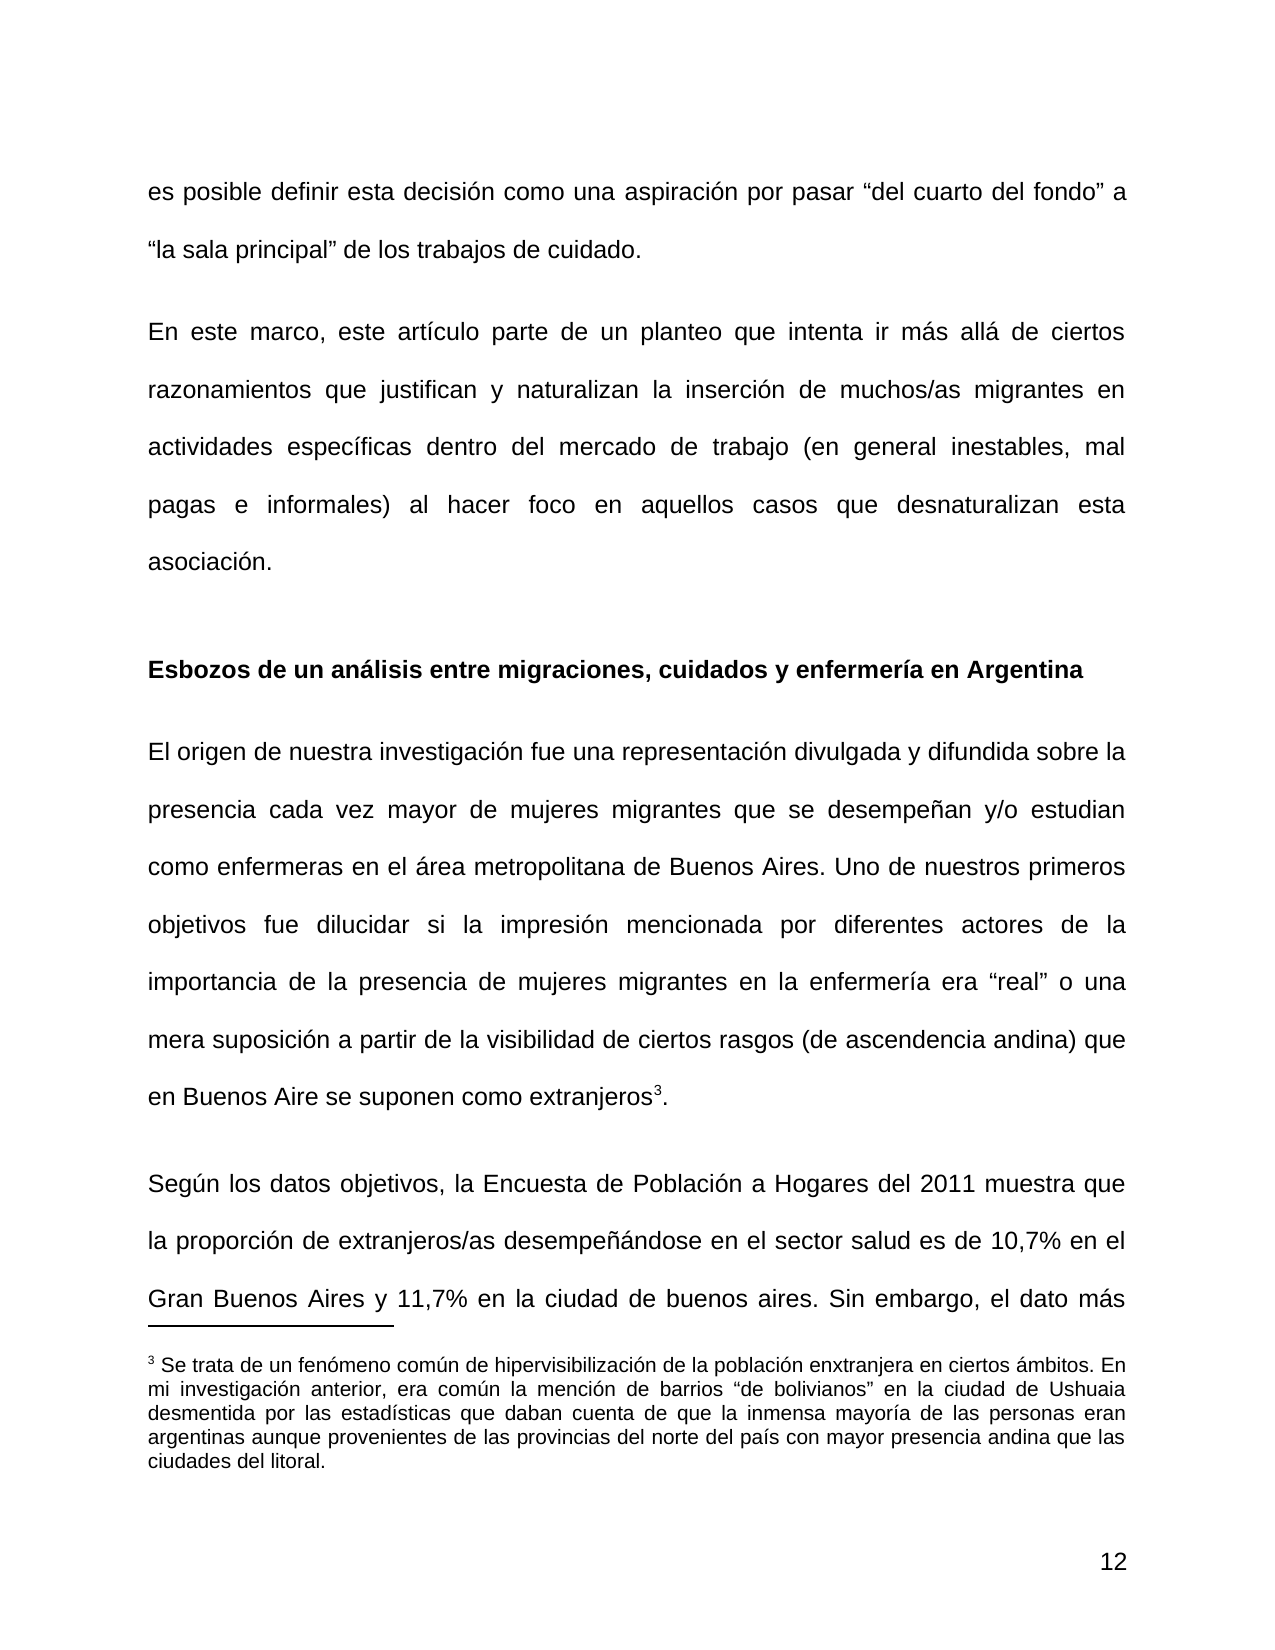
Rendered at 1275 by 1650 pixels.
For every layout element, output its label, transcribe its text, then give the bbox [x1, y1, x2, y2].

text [148, 1169, 1127, 1313]
text Esbozos de un análisis entre migraciones, cuidados y enfermería en Argentina [148, 655, 1127, 683]
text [148, 177, 1127, 263]
text El origen de nuestra investigación fue una representación divulgada y difundida sobre la presencia cada vez mayor de mujeres migrantes que se desempeñan y/o estudian como enfermeras en el área metropolitana de Buenos Aires. Uno de nuestros primeros objetivos fue dilucidar si la impresión mencionada por diferentes actores de la importancia de la presencia de mujeres migrantes en la enfermería era “real” o una mera suposición a partir de la visibilidad de ciertos rasgos (de ascendencia andina) que en Buenos Aire se suponen como extranjeros. [148, 737, 1127, 1111]
text En este marco, este artículo parte de un planteo que intenta ir más allá de ciertos razonamientos que justifican y naturalizan la inserción de muchos/as migrantes en actividades específicas dentro del mercado de trabajo (en general inestables, mal pagas e informales) al hacer foco en aquellos casos que desnaturalizan esta asociación. [148, 317, 1127, 576]
